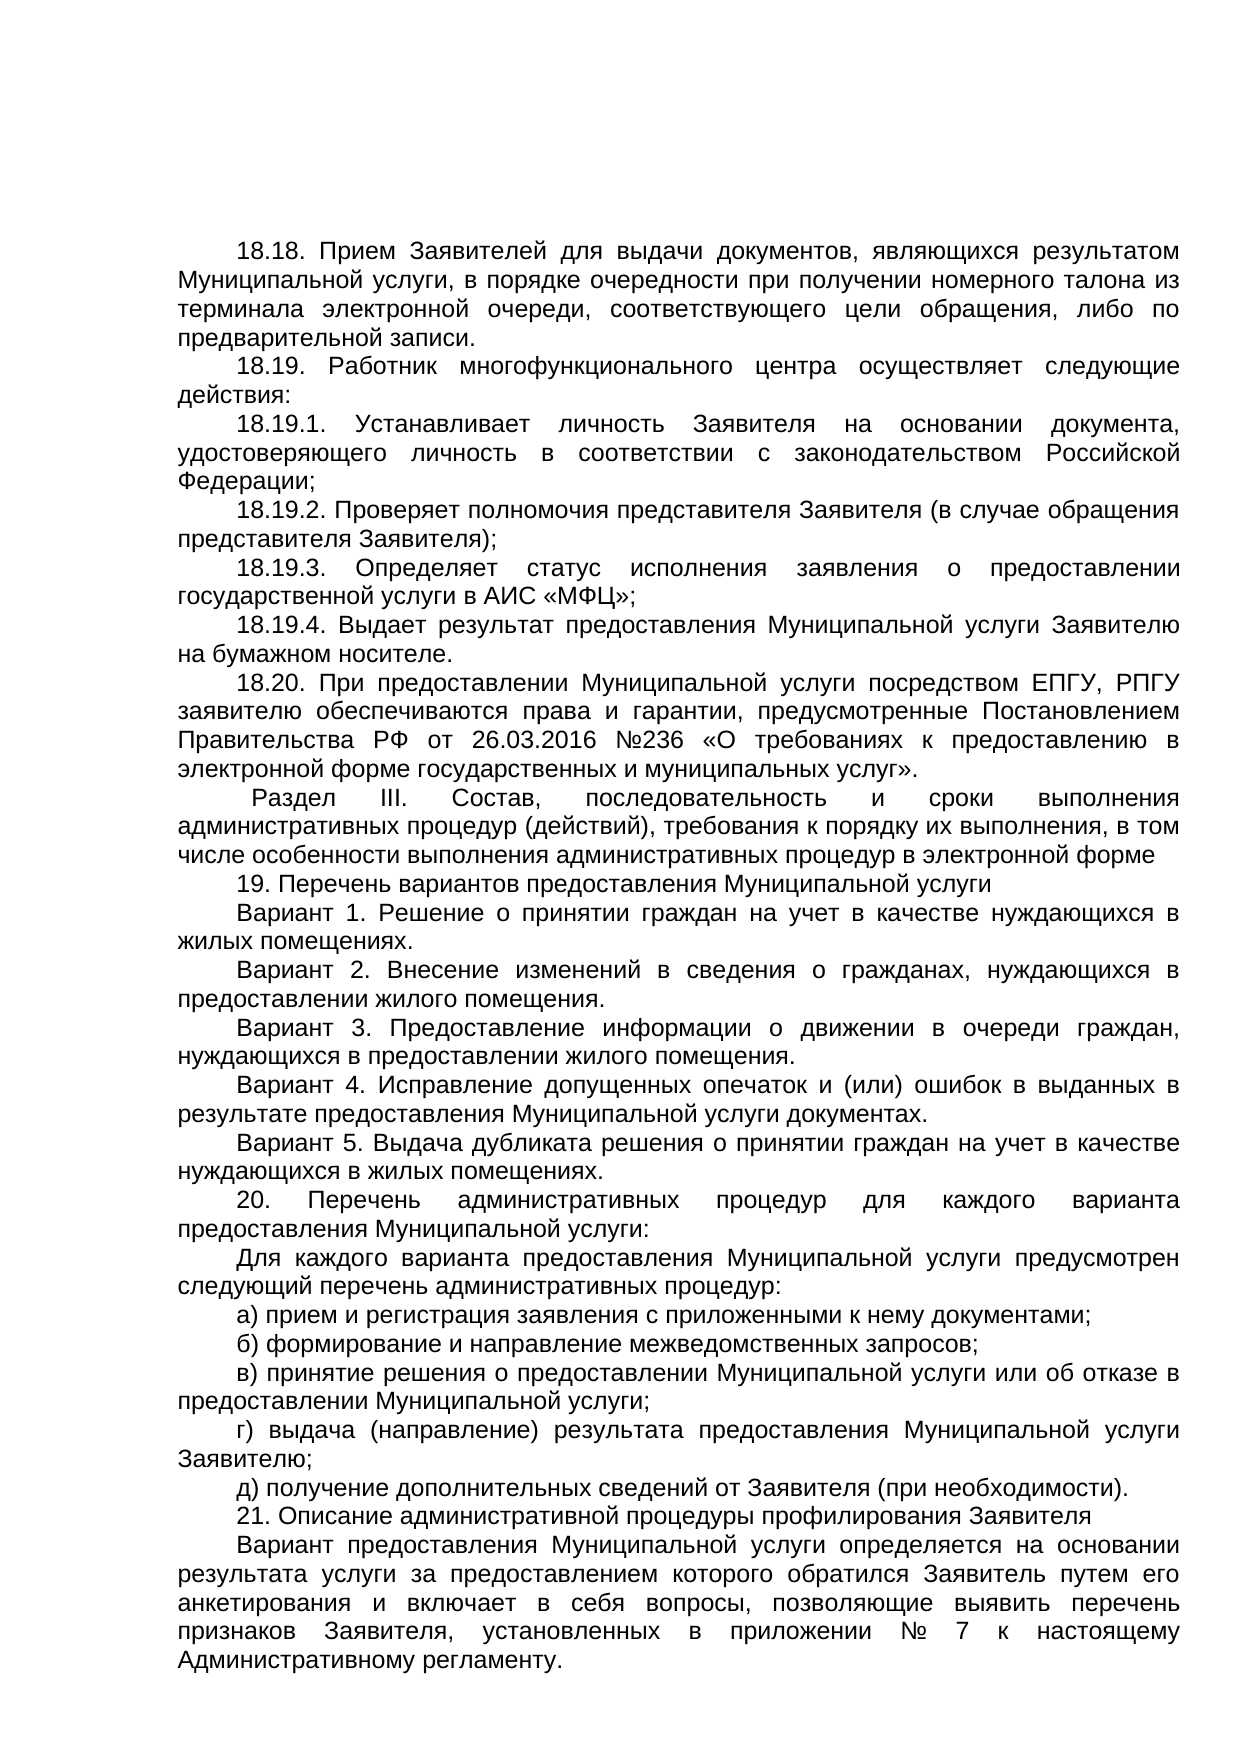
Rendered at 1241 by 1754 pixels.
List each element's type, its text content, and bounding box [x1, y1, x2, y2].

text 18.19.1. Устанавливает личность Заявителя на основании документа, удостоверяющего личность в соответствии с законодательством Российской Федерации; [177, 409, 1181, 495]
text Вариант 2. Внесение изменений в сведения о гражданах, нуждающихся в предоставлении жилого помещения. [177, 955, 1181, 1012]
text г) выдача (направление) результата предоставления Муниципальной услуги Заявителю; [177, 1415, 1181, 1472]
text Вариант 4. Исправление допущенных опечаток и (или) ошибок в выданных в результате предоставления Муниципальной услуги документах. [177, 1070, 1181, 1127]
text 18.19. Работник многофункционального центра осуществляет следующие действия: [177, 351, 1181, 409]
text в) принятие решения о предоставлении Муниципальной услуги или об отказе в предоставлении Муниципальной услуги; [177, 1357, 1181, 1415]
text 19. Перечень вариантов предоставления Муниципальной услуги [177, 869, 1181, 897]
text 18.20. При предоставлении Муниципальной услуги посредством ЕПГУ, РПГУ заявителю обеспечиваются права и гарантии, предусмотренные Постановлением Правительства РФ от 26.03.2016 №236 «О требованиях к предоставлению в электронной форме государственных и муниципальных услуг». [177, 667, 1181, 782]
text д) получение дополнительных сведений от Заявителя (при необходимости). [177, 1472, 1181, 1501]
text Вариант 1. Решение о принятии граждан на учет в качестве нуждающихся в жилых помещениях. [177, 897, 1181, 955]
text а) прием и регистрация заявления с приложенными к нему документами; [177, 1300, 1181, 1329]
text 21. Описание административной процедуры профилирования Заявителя [177, 1501, 1181, 1530]
text Вариант предоставления Муниципальной услуги определяется на основании результата услуги за предоставлением которого обратился Заявитель путем его анкетирования и включает в себя вопросы, позволяющие выявить перечень признаков Заявителя, установленных в приложении № 7 к настоящему Административному регламенту. [177, 1530, 1181, 1674]
text Вариант 3. Предоставление информации о движении в очереди граждан, нуждающихся в предоставлении жилого помещения. [177, 1012, 1181, 1070]
text Для каждого варианта предоставления Муниципальной услуги предусмотрен следующий перечень административных процедур: [177, 1242, 1181, 1300]
text 18.19.2. Проверяет полномочия представителя Заявителя (в случае обращения представителя Заявителя); [177, 495, 1181, 552]
text 18.19.4. Выдает результат предоставления Муниципальной услуги Заявителю на бумажном носителе. [177, 610, 1181, 667]
text б) формирование и направление межведомственных запросов; [177, 1329, 1181, 1357]
text 20. Перечень административных процедур для каждого варианта предоставления Муниципальной услуги: [177, 1185, 1181, 1242]
text Раздел III. Состав, последовательность и сроки выполнения административных процедур (действий), требования к порядку их выполнения, в том числе особенности выполнения административных процедур в электронной форме [177, 782, 1181, 869]
text Вариант 5. Выдача дубликата решения о принятии граждан на учет в качестве нуждающихся в жилых помещениях. [177, 1127, 1181, 1185]
text 18.19.3. Определяет статус исполнения заявления о предоставлении государственной услуги в АИС «МФЦ»; [177, 552, 1181, 610]
text 18.18. Прием Заявителей для выдачи документов, являющихся результатом Муниципальной услуги, в порядке очередности при получении номерного талона из терминала электронной очереди, соответствующего цели обращения, либо по предварительной записи. [177, 236, 1181, 351]
